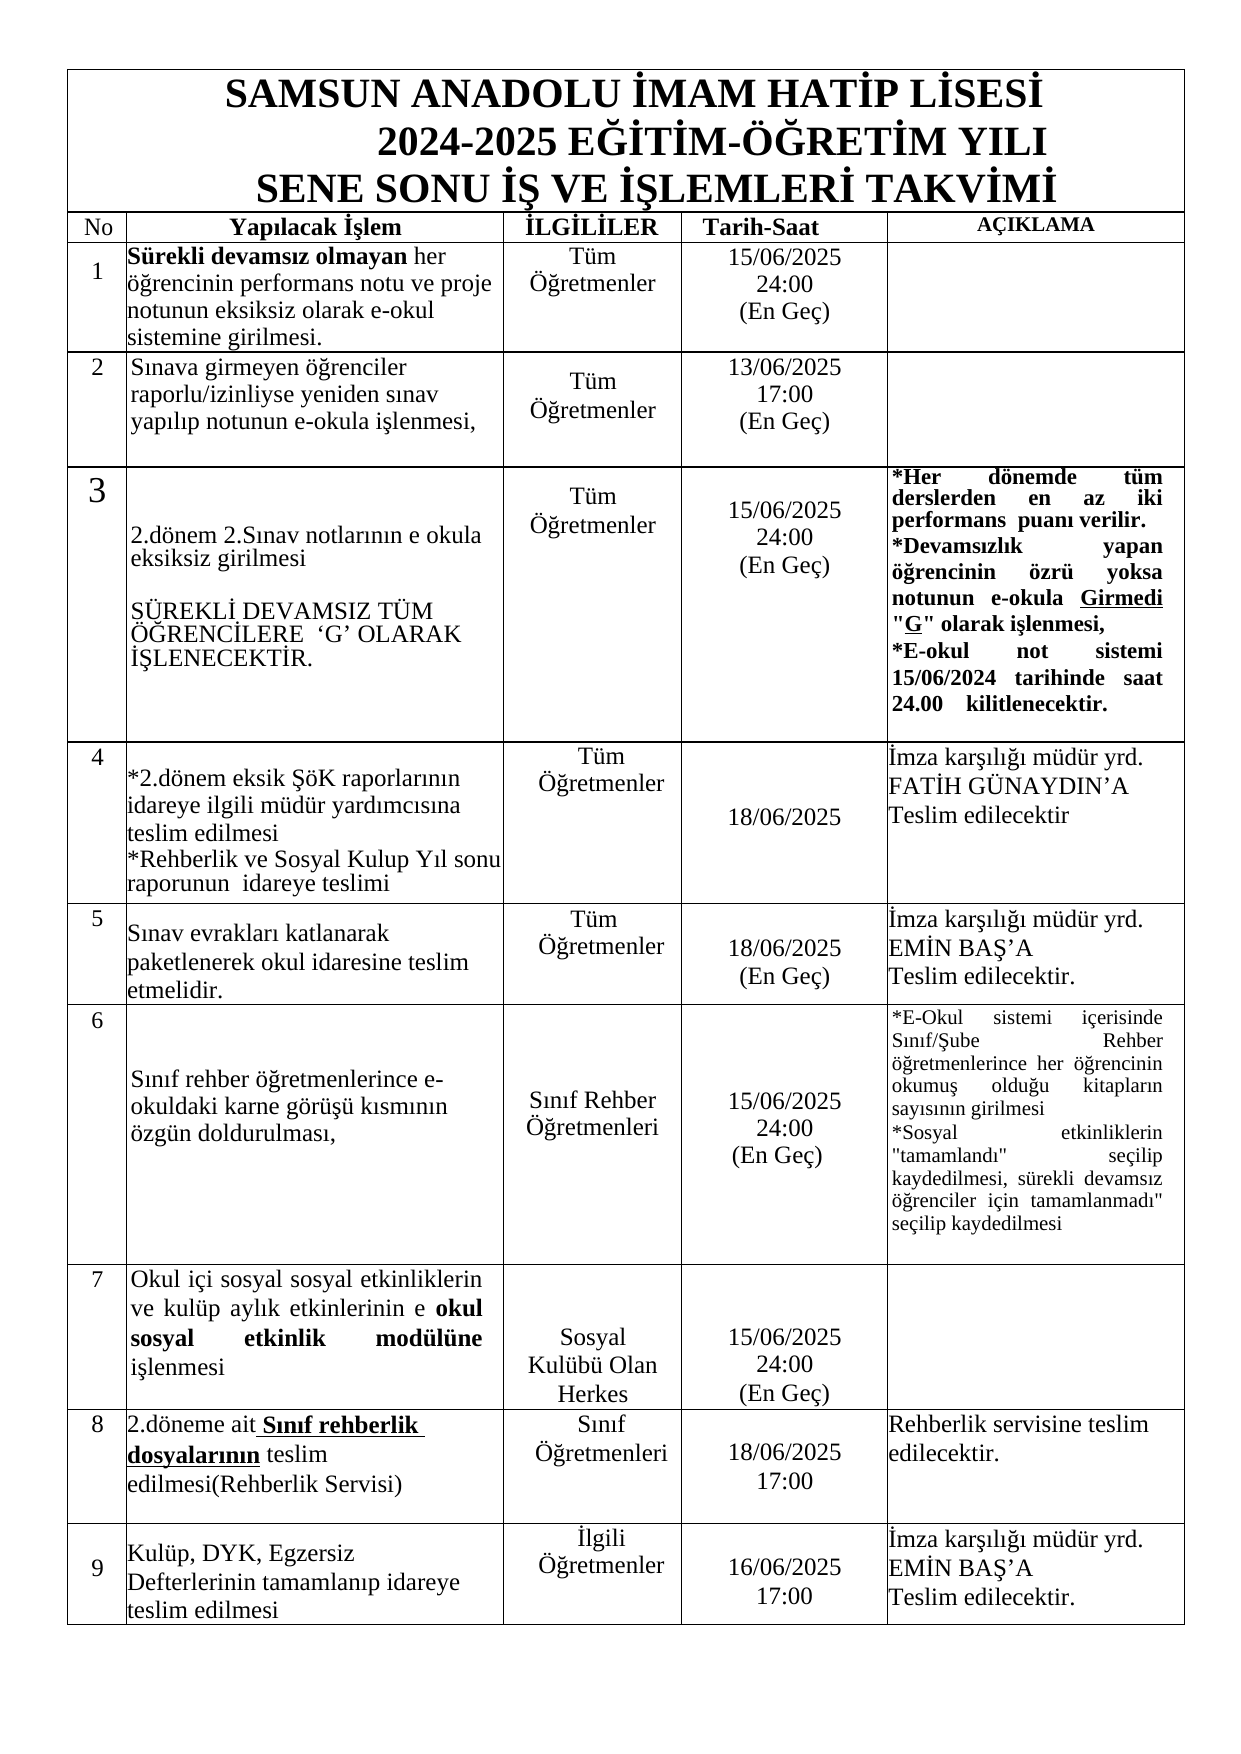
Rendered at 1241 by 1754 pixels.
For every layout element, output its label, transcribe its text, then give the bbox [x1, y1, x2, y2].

table_cell 9 [68, 1524, 126, 1624]
table_cell 3 [68, 468, 126, 741]
table_cell 2.döneme ait Sınıf rehberlik dosyalarının teslim edilmesi(Rehberlik Servisi) [127, 1410, 503, 1523]
table_cell Kulüp, DYK, Egzersiz Defterlerinin tamamlanıp idareye teslim edilmesi [127, 1524, 503, 1624]
table_cell No [68, 213, 126, 242]
table_cell İmza karşılığı müdür yrd. EMİN BAŞ’A Teslim edilecektir. [888, 904, 1184, 1004]
table_cell 6 [68, 1005, 126, 1264]
table_cell 15/06/2025 24:00 (En Geç) [682, 1005, 887, 1264]
table_cell 15/06/2025 24:00 (En Geç) [682, 243, 887, 351]
table_cell 18/06/2025 17:00 [682, 1410, 887, 1523]
table_header SAMSUN ANADOLU İMAM HATİP LİSESİ 2024-2025 EĞİTİM-ÖĞRETİM YILI SENE SONU İŞ VE İŞLEMLERİ TAKVİMİ [68, 70, 1184, 211]
table_cell Tüm Öğretmenler [504, 743, 681, 903]
table_cell 2 [68, 353, 126, 466]
table_cell İLGİLİLER [504, 213, 681, 242]
table_cell 4 [68, 743, 126, 903]
table_cell 16/06/2025 17:00 [682, 1524, 887, 1624]
table_cell Tüm Öğretmenler [504, 904, 681, 1004]
table_cell Tüm Öğretmenler [504, 353, 681, 466]
table_cell Sınıf Rehber Öğretmenleri [504, 1005, 681, 1264]
table_cell 1 [68, 243, 126, 351]
table_cell *2.dönem eksik ŞöK raporlarının idareye ilgili müdür yardımcısına teslim edilmesi *Rehberlik ve Sosyal Kulup Yıl sonu raporunun idareye teslimi [127, 743, 503, 903]
table_cell 8 [68, 1410, 126, 1523]
table_cell Sınava girmeyen öğrenciler raporlu/izinliyse yeniden sınav yapılıp notunun e-okula işlenmesi, [127, 353, 503, 466]
table_cell 5 [68, 904, 126, 1004]
table_cell Sürekli devamsız olmayan her öğrencinin performans notu ve proje notunun eksiksiz olarak e-okul sistemine girilmesi. [127, 243, 503, 351]
table_cell Sosyal Kulübü Olan Herkes [504, 1265, 681, 1408]
table_cell İmza karşılığı müdür yrd. EMİN BAŞ’A Teslim edilecektir. [888, 1524, 1184, 1624]
table_cell Sınav evrakları katlanarak paketlenerek okul idaresine teslim etmelidir. [127, 904, 503, 1004]
table_cell Tarih-Saat [682, 213, 887, 242]
table_cell Okul içi sosyal sosyal etkinliklerin ve kulüp aylık etkinlerinin e okul sosyal etkinlik modülüne işlenmesi [127, 1265, 503, 1408]
table_cell 18/06/2025 [682, 743, 887, 903]
table_cell Yapılacak İşlem [127, 213, 503, 242]
table_cell [888, 1265, 1184, 1408]
table_cell *Her dönemde tüm derslerden en az iki performans puanı verilir. *Devamsızlık yapan öğrencinin özrü yoksa notunun e-okula Girmedi "G" olarak işlenmesi, *E-okul not sistemi 15/06/2024 tarihinde saat 24.00 kilitlenecektir. [888, 468, 1184, 741]
table_cell Sınıf Öğretmenleri [504, 1410, 681, 1523]
table_cell İlgili Öğretmenler [504, 1524, 681, 1624]
table_cell İmza karşılığı müdür yrd. FATİH GÜNAYDIN’A Teslim edilecektir [888, 743, 1184, 903]
table_cell 13/06/2025 17:00 (En Geç) [682, 353, 887, 466]
table_cell Tüm Öğretmenler [504, 468, 681, 741]
table_cell 18/06/2025 (En Geç) [682, 904, 887, 1004]
table_cell Rehberlik servisine teslim edilecektir. [888, 1410, 1184, 1523]
table_cell [888, 353, 1184, 466]
table_cell 15/06/2025 24:00 (En Geç) [682, 468, 887, 741]
table_cell *E-Okul sistemi içerisinde Sınıf/Şube Rehber öğretmenlerince her öğrencinin okumuş olduğu kitapların sayısının girilmesi *Sosyal etkinliklerin "tamamlandı" seçilip kaydedilmesi, sürekli devamsız öğrenciler için tamamlanmadı" seçilip kaydedilmesi [888, 1005, 1184, 1264]
table_cell AÇIKLAMA [888, 213, 1184, 242]
table_cell Tüm Öğretmenler [504, 243, 681, 351]
table_cell 7 [68, 1265, 126, 1408]
table_cell [888, 243, 1184, 351]
table_cell 2.dönem 2.Sınav notlarının e okula eksiksiz girilmesi SÜREKLİ DEVAMSIZ TÜM ÖĞRENCİLERE ‘G’ OLARAK İŞLENECEKTİR. [127, 468, 503, 741]
table_cell 15/06/2025 24:00 (En Geç) [682, 1265, 887, 1408]
table_cell Sınıf rehber öğretmenlerince e-okuldaki karne görüşü kısmının özgün doldurulması, [127, 1005, 503, 1264]
